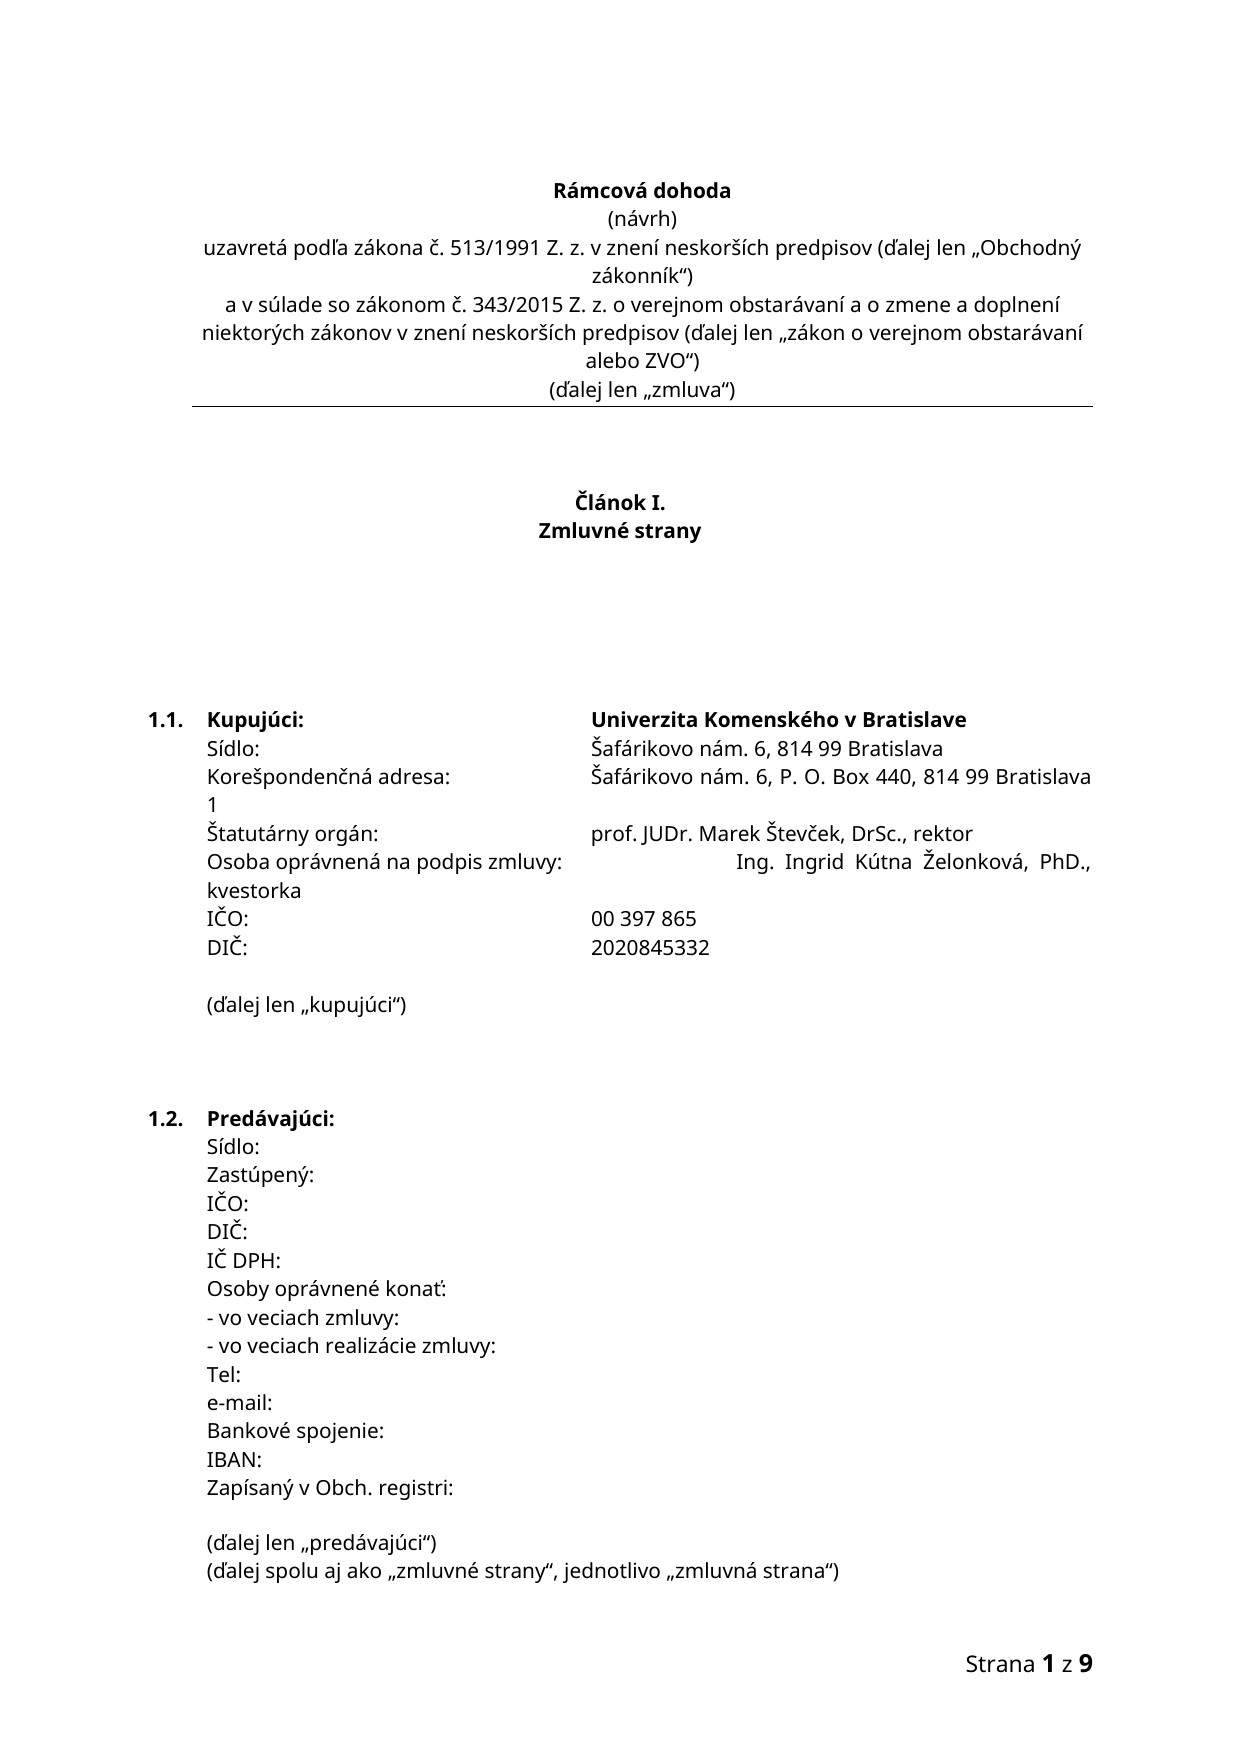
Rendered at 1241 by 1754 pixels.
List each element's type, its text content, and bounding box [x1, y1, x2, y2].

text e-mail: [207, 1388, 1093, 1417]
list Osoby oprávnené konať: [207, 1274, 1093, 1303]
text Štatutárny orgán: prof. JUDr. Marek Števček, DrSc., rektor [207, 819, 1093, 847]
list Sídlo: [207, 1132, 1093, 1161]
subtitle Článok I. Zmluvné strany [148, 488, 1093, 545]
list - vo veciach zmluvy: [207, 1303, 1093, 1331]
text Sídlo: Šafárikovo nám. 6, 814 99 Bratislava [207, 734, 1093, 762]
text Rámcová dohoda [192, 176, 1093, 204]
list Zastúpený: [207, 1161, 1093, 1189]
text (ďalej len „kupujúci“) [207, 990, 1093, 1018]
text (návrh) [192, 204, 1093, 233]
list IČO: [207, 1189, 1093, 1217]
list IČ DPH: [207, 1246, 1093, 1274]
text Korešpondenčná adresa: Šafárikovo nám. 6, P. O. Box 440, 814 99 Bratislava 1 [207, 762, 1093, 819]
text (ďalej len „zmluva“) [192, 375, 1093, 406]
text a v súlade so zákonom č. 343/2015 Z. z. o verejnom obstarávaní a o zmene a doplnení niektorých zákonov v znení neskorších predpisov (ďalej len „zákon o verejnom obstarávaní alebo ZVO“) [192, 290, 1093, 375]
list Predávajúci: [148, 1104, 1093, 1132]
list Kupujúci: Univerzita Komenského v Bratislave [148, 705, 1093, 734]
list DIČ: [207, 1217, 1093, 1246]
text - vo veciach realizácie zmluvy: [207, 1331, 1093, 1360]
list (ďalej spolu aj ako „zmluvné strany“, jednotlivo „zmluvná strana“) [207, 1557, 1093, 1585]
text DIČ: 2020845332 [207, 933, 1093, 961]
text Osoba oprávnená na podpis zmluvy: Ing. Ingrid Kútna Želonková, PhD., kvestorka [207, 847, 1093, 904]
list Bankové spojenie: [207, 1417, 1093, 1445]
text uzavretá podľa zákona č. 513/1991 Z. z. v znení neskorších predpisov (ďalej len „Obchodný zákonník“) [192, 233, 1093, 290]
text Tel: [207, 1360, 1093, 1388]
list (ďalej len „predávajúci“) [207, 1528, 1093, 1557]
text Zapísaný v Obch. registri: [148, 1473, 1093, 1502]
list IBAN: [207, 1445, 1093, 1473]
text IČO: 00 397 865 [207, 904, 1093, 933]
